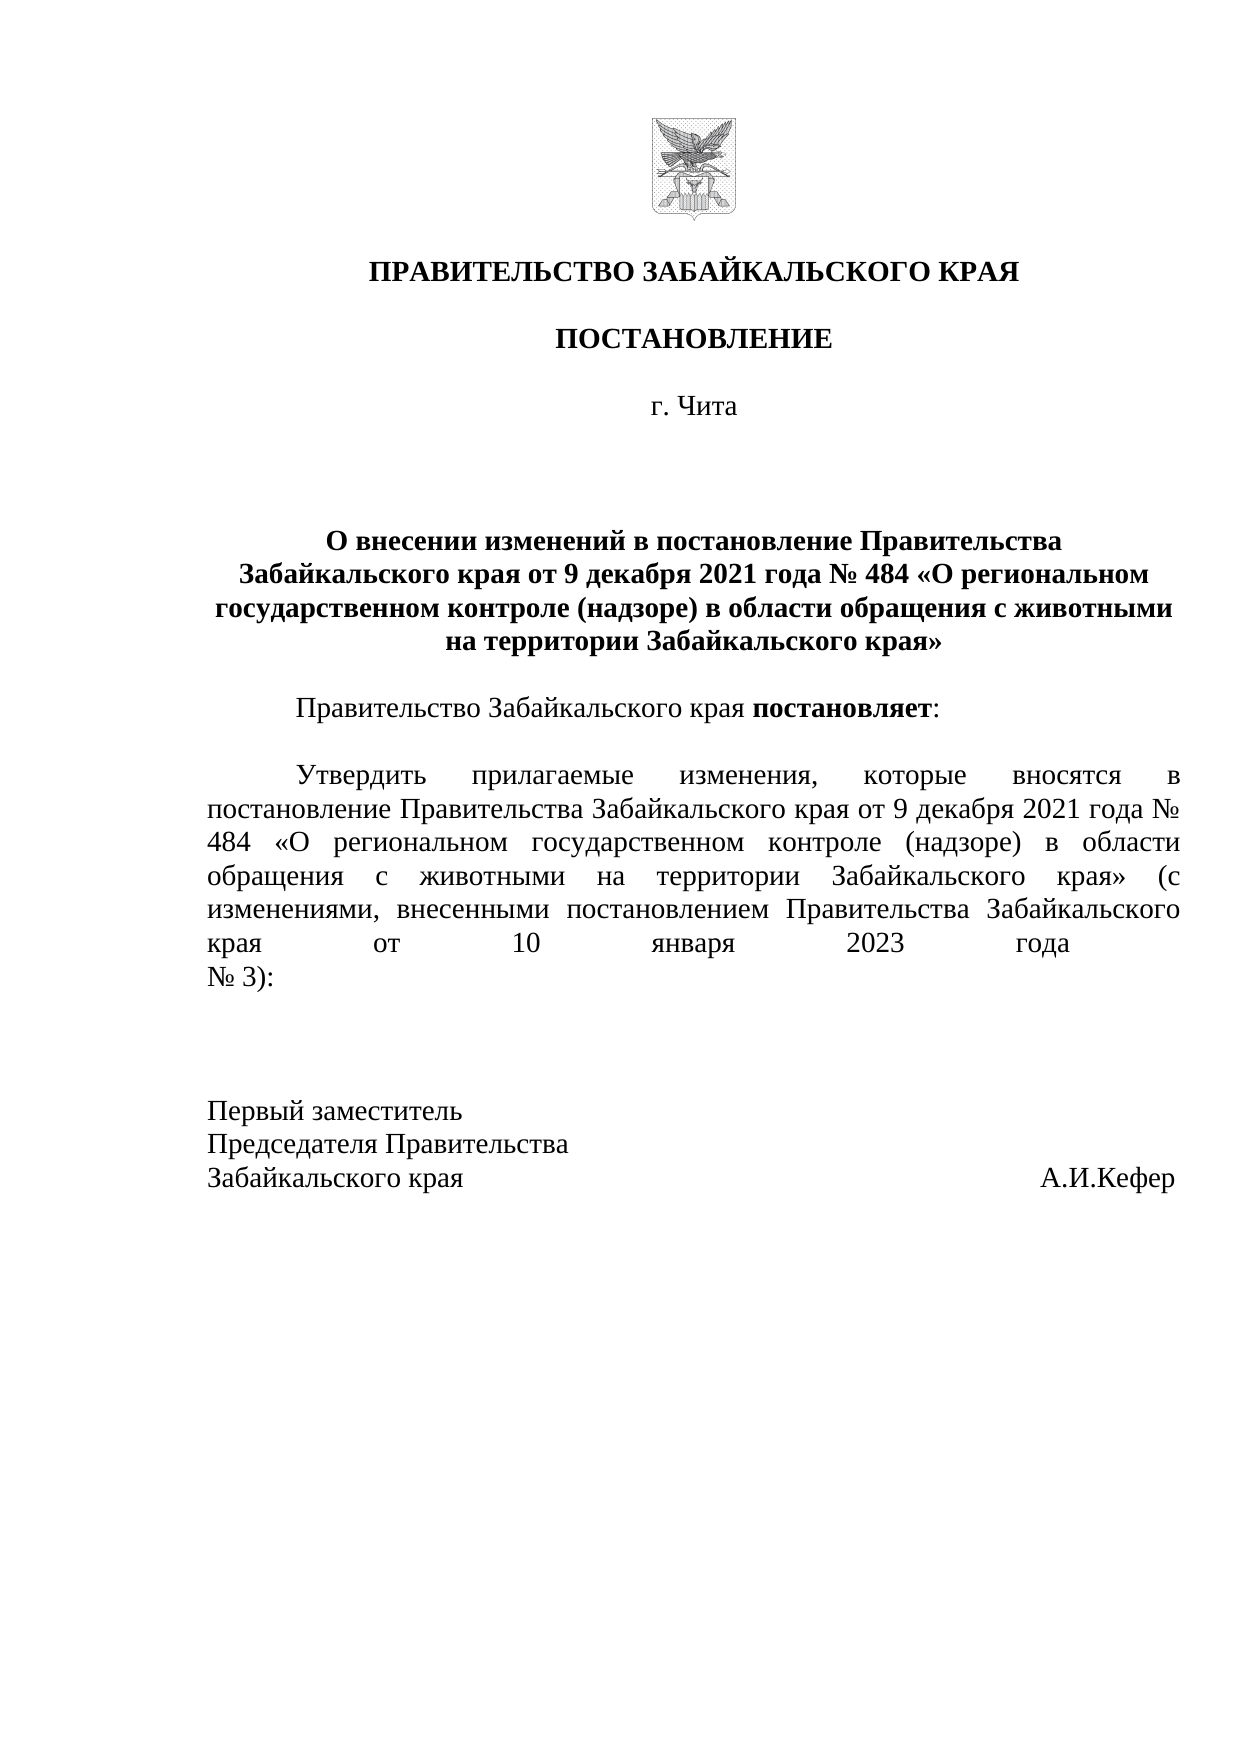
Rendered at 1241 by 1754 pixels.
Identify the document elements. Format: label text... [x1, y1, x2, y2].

text Первый заместитель [207, 1093, 1181, 1126]
text г. Чита [207, 388, 1181, 422]
text ПОСТАНОВЛЕНИЕ [207, 321, 1181, 355]
text ПРАВИТЕЛЬСТВО ЗАБАЙКАЛЬСКОГО КРАЯ [207, 254, 1181, 288]
text Утвердить прилагаемые изменения, которые вносятся в постановление Правительства Забайкальского края от 9 декабря 2021 года № 484 «О региональном государственном контроле (надзоре) в области обращения с животными на территории Забайкальского края» (с изменениями, внесенными постановлением Правительства Забайкальского края от 10 января 2023 года № 3): [207, 757, 1181, 992]
text Забайкальского края А.И.Кефер [207, 1160, 1181, 1193]
text Правительство Забайкальского края постановляет: [207, 690, 1181, 724]
text Забайкальского края от 9 декабря 2021 года № 484 «О региональном государственном контроле (надзоре) в области обращения с животными на территории Забайкальского края» [207, 556, 1181, 657]
text О внесении изменений в постановление Правительства [207, 523, 1181, 556]
text Председателя Правительства [207, 1126, 1181, 1160]
